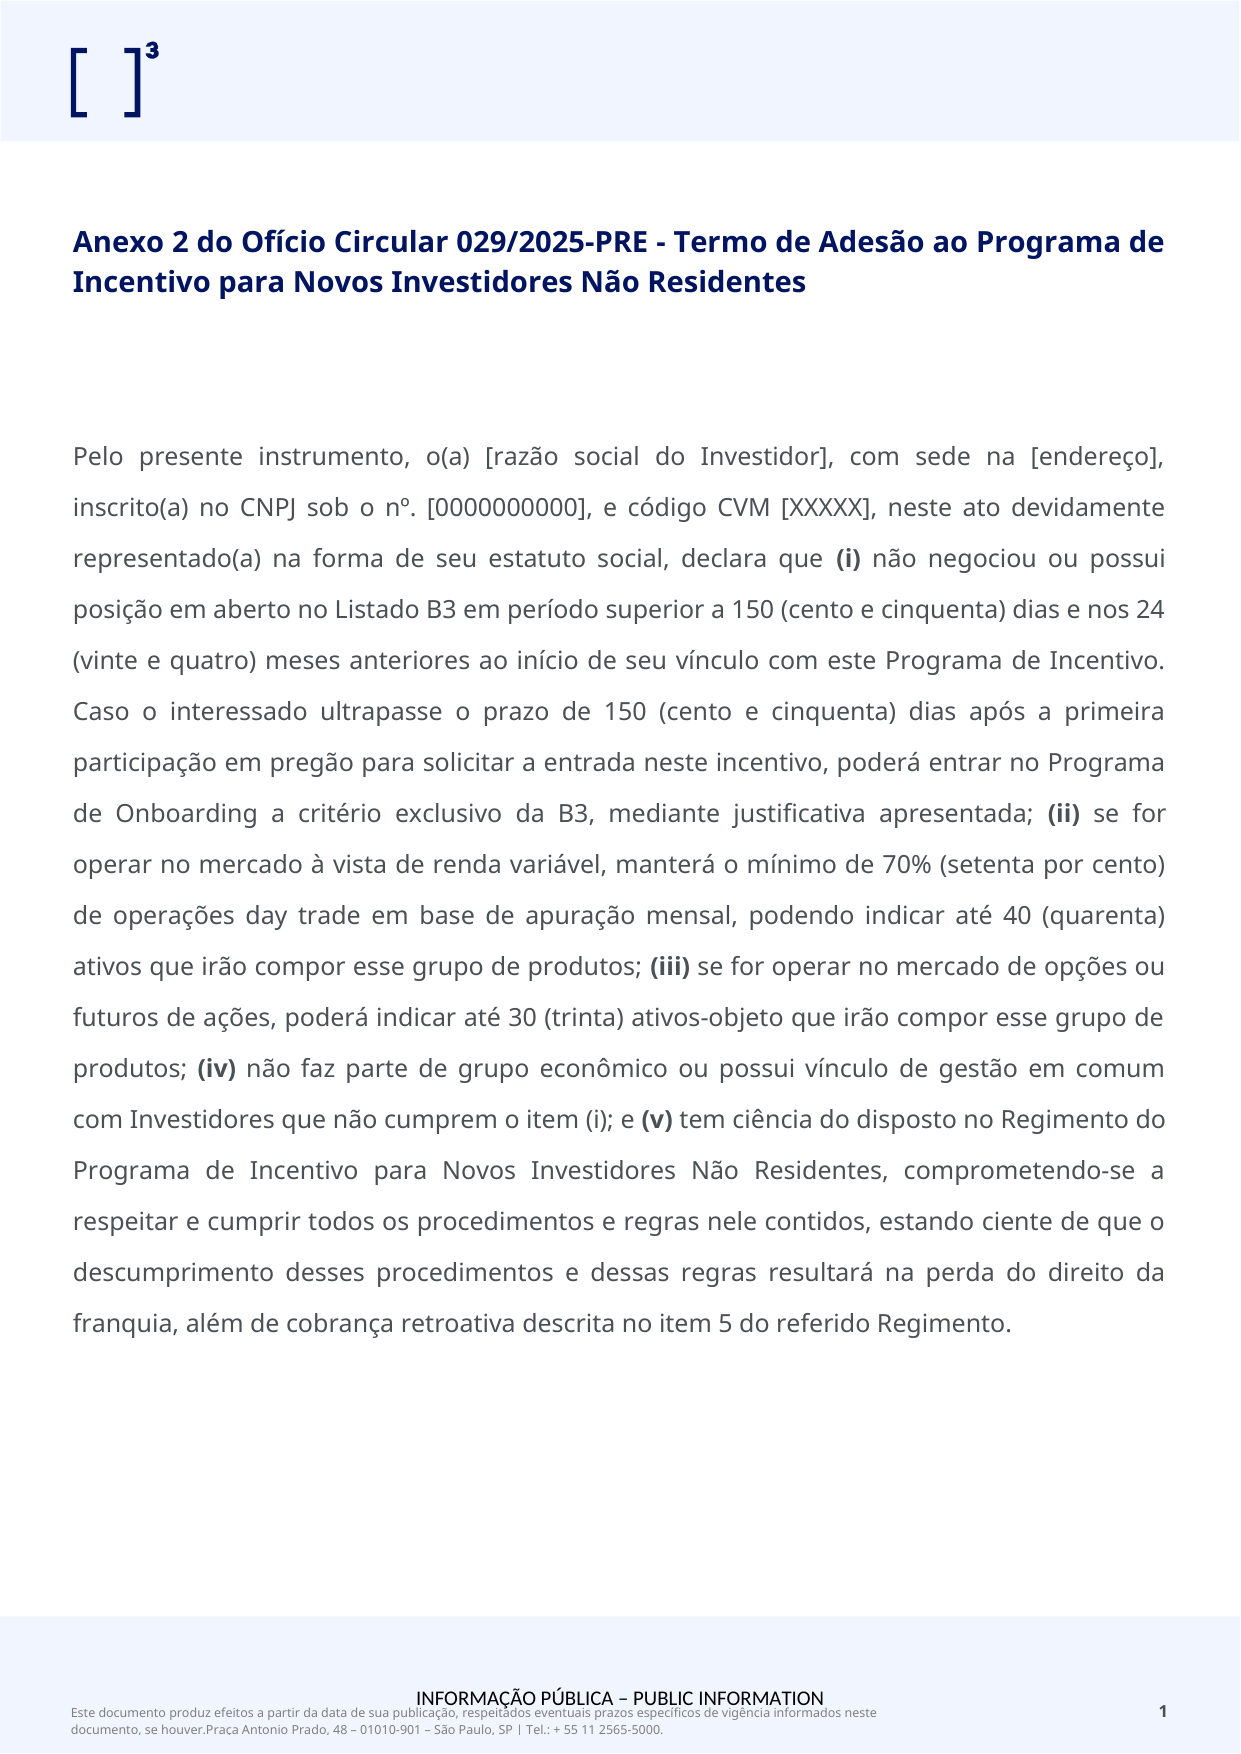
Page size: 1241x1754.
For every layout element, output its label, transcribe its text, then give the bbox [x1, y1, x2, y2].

text Pelo presente instrumento, o(a) [razão social do Investidor], com sede na [endereço], inscrito(a) no CNPJ sob o nº. [0000000000], e código CVM [XXXXX], neste ato devidamente representado(a) na forma de seu estatuto social, declara que (i) não negociou ou possui posição em aberto no Listado B3 em período superior a 150 (cento e cinquenta) dias e nos 24 (vinte e quatro) meses anteriores ao início de seu vínculo com este Programa de Incentivo. Caso o interessado ultrapasse o prazo de 150 (cento e cinquenta) dias após a primeira participação em pregão para solicitar a entrada neste incentivo, poderá entrar no Programa de Onboarding a critério exclusivo da B3, mediante justificativa apresentada; (ii) se for operar no mercado à vista de renda variável, manterá o mínimo de 70% (setenta por cento) de operações day trade em base de apuração mensal, podendo indicar até 40 (quarenta) ativos que irão compor esse grupo de produtos; (iii) se for operar no mercado de opções ou futuros de ações, poderá indicar até 30 (trinta) ativos-objeto que irão compor esse grupo de produtos; (iv) não faz parte de grupo econômico ou possui vínculo de gestão em comum com Investidores que não cumprem o item (i); e (v) tem ciência do disposto no Regimento do Programa de Incentivo para Novos Investidores Não Residentes, comprometendo-se a respeitar e cumprir todos os procedimentos e regras nele contidos, estando ciente de que o descumprimento desses procedimentos e dessas regras resultará na perda do direito da franquia, além de cobrança retroativa descrita no item 5 do referido Regimento. [73, 438, 1166, 1340]
text Anexo 2 do Ofício Circular 029/2025-PRE - Termo de Adesão ao Programa de Incentivo para Novos Investidores Não Residentes [73, 221, 1166, 301]
